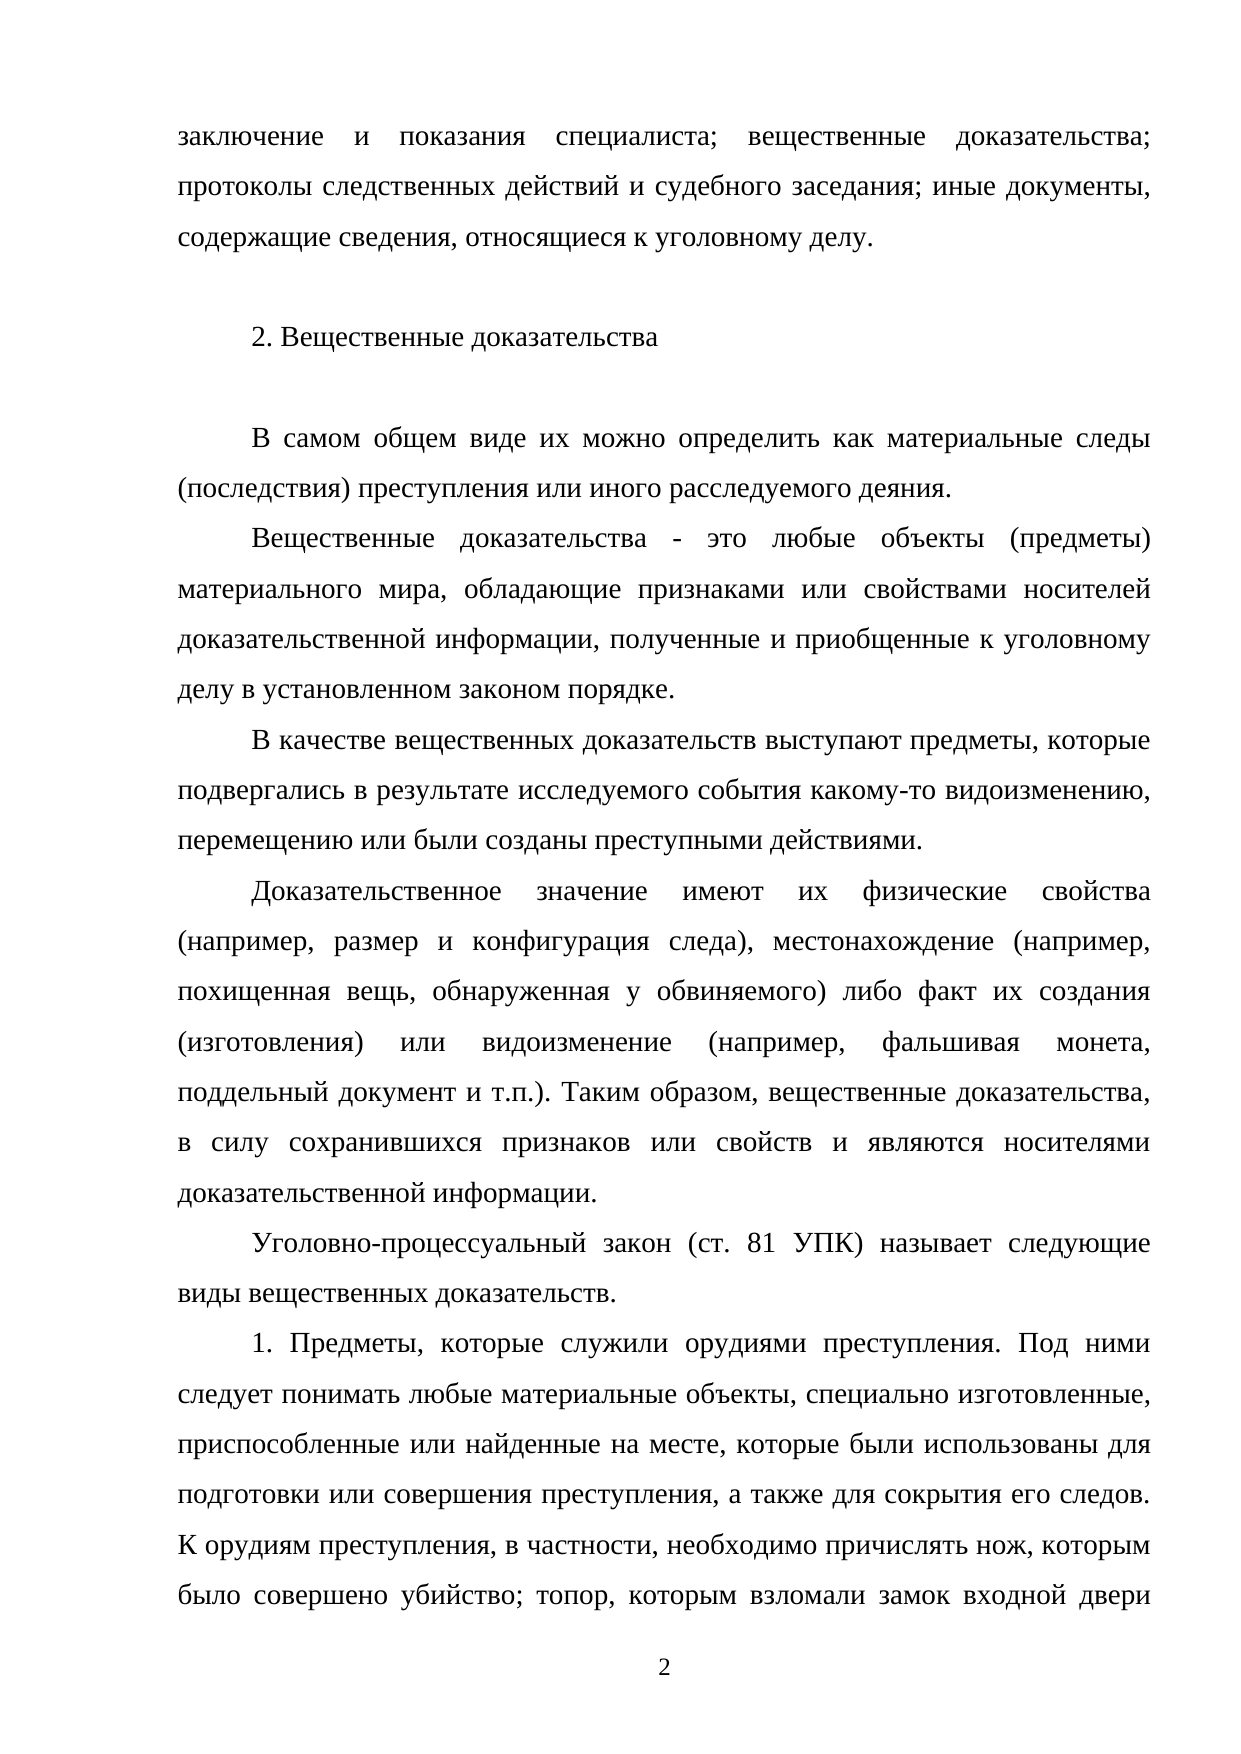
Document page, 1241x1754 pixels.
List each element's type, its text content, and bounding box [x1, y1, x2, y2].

text Доказательственное значение имеют их физические свойства (например, размер и конфигурация следа), местонахождение (например, похищенная вещь, обнаруженная у обвиняемого) либо факт их создания (изготовления) или видоизменение (например, фальшивая монета, поддельный документ и т.п.). Таким образом, вещественные доказательства, в силу сохранившихся признаков или свойств и являются носителями доказательственной информации. [177, 873, 1152, 1208]
text Вещественные доказательства - это любые объекты (предметы) материального мира, обладающие признаками или свойствами носителей доказательственной информации, полученные и приобщенные к уголовному делу в установленном законом порядке. [177, 521, 1152, 705]
text В качестве вещественных доказательств выступают предметы, которые подвергались в результате исследуемого события какому-то видоизменению, перемещению или были созданы преступными действиями. [177, 722, 1152, 856]
text В самом общем виде их можно определить как материальные следы (последствия) преступления или иного расследуемого деяния. [177, 420, 1152, 504]
text 2. Вещественные доказательства [177, 319, 1152, 353]
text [177, 1326, 1152, 1611]
text заключение и показания специалиста; вещественные доказательства; протоколы следственных действий и судебного заседания; иные документы, содержащие сведения, относящиеся к уголовному делу. [177, 118, 1152, 252]
text Уголовно-процессуальный закон (ст. 81 УПК) называет следующие виды вещественных доказательств. [177, 1225, 1152, 1309]
